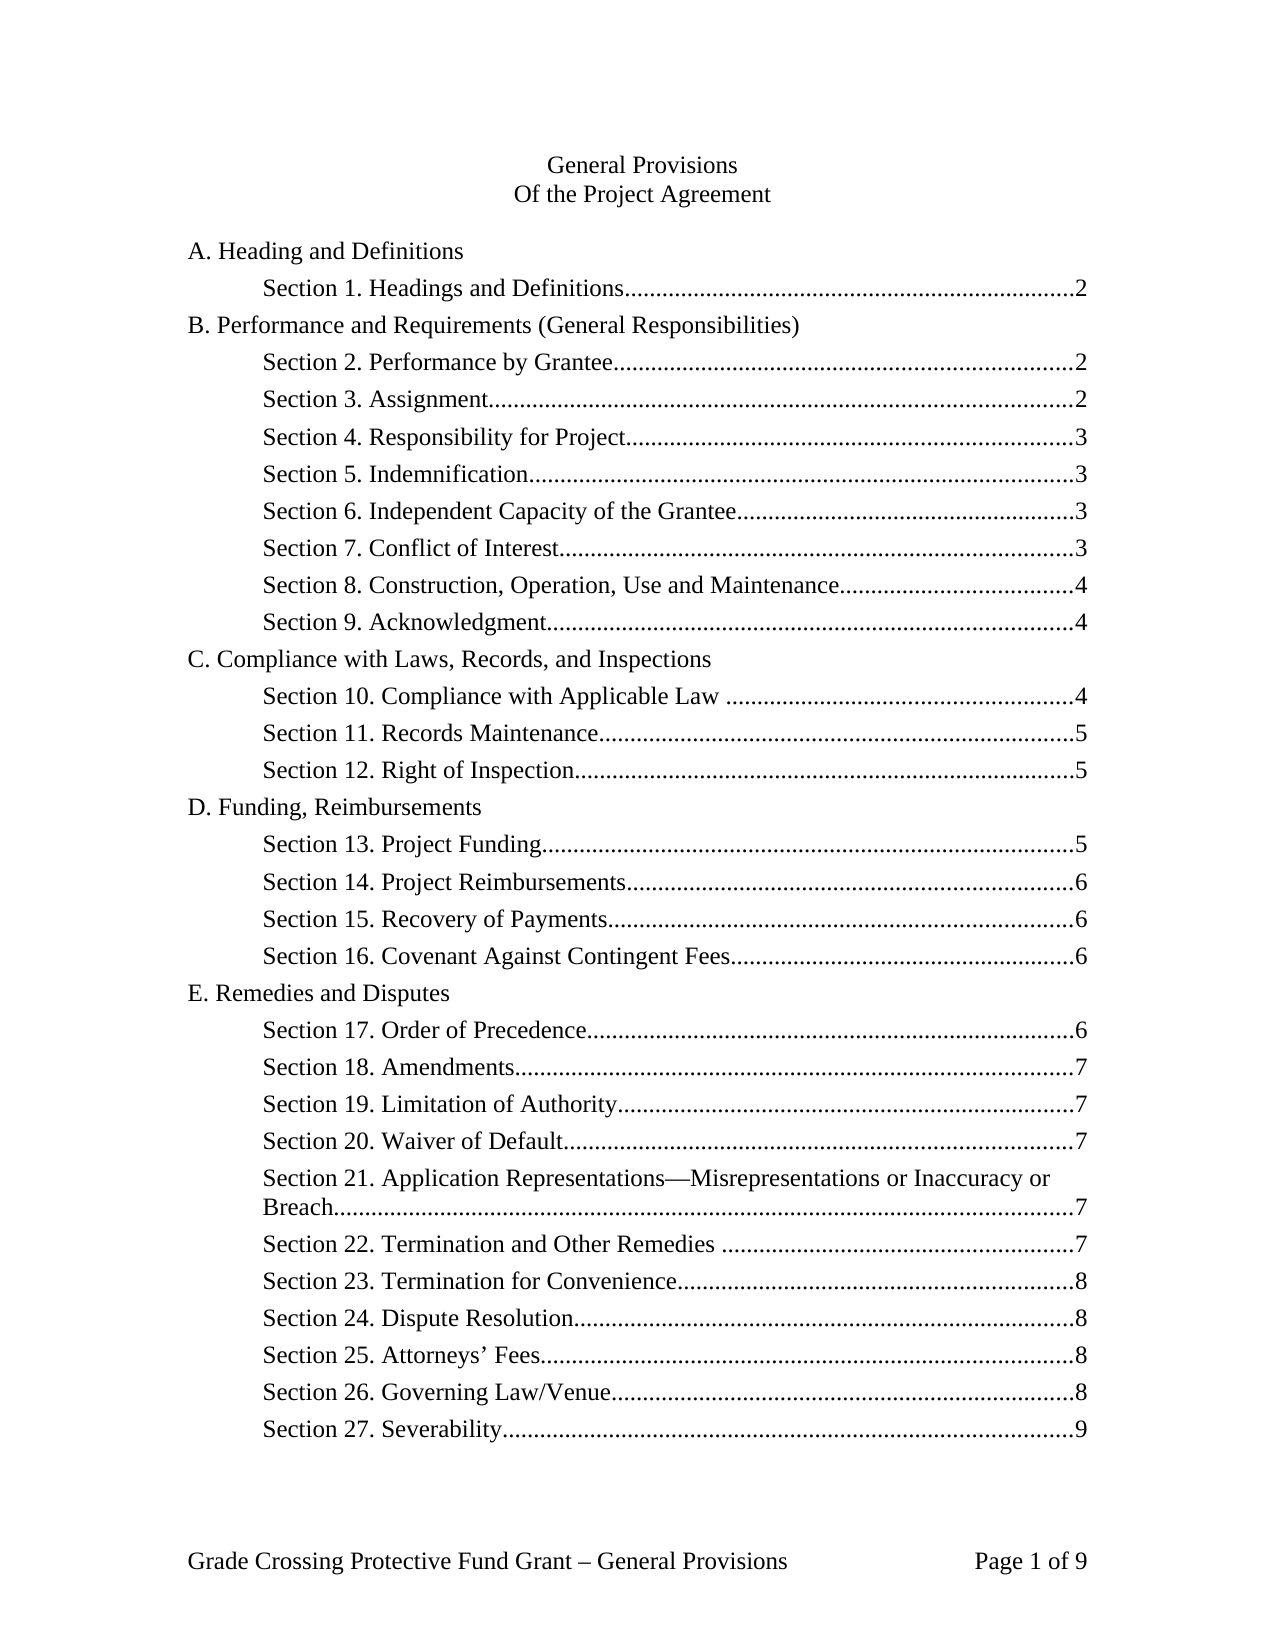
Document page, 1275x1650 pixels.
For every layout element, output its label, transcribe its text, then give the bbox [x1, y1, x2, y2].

text Section 18. Amendments 7 [262, 1052, 1097, 1081]
subtitle Section 23. Termination for Convenience 8 [187, 1266, 1097, 1295]
text Section 22. Termination and Other Remedies 7 [262, 1229, 1097, 1258]
text Section 9. Acknowledgment 4 [187, 607, 1097, 636]
text Section 6. Independent Capacity of the Grantee 3 [262, 496, 1097, 524]
text Section 8. Construction, Operation, Use and Maintenance 4 [262, 570, 1097, 599]
subtitle Section 16. Covenant Against Contingent Fees 6 [187, 941, 1097, 969]
text Section 26. Governing Law/Venue 8 [262, 1377, 1097, 1406]
text Section 21. Application Representations—Misrepresentations or Inaccuracy or Breach 7 [262, 1163, 1097, 1221]
text Section 12. Right of Inspection 5 [262, 755, 1097, 784]
subtitle C. Compliance with Laws, Records, and Inspections [187, 644, 1097, 673]
text Section 27. Severability 9 [262, 1414, 1097, 1443]
text Section 15. Recovery of Payments 6 [187, 904, 1097, 932]
text Section 17. Order of Precedence 6 [262, 1015, 1097, 1044]
text Section 24. Dispute Resolution 8 [262, 1303, 1097, 1332]
subtitle Section 2. Performance by Grantee 2 [187, 347, 1097, 376]
subtitle Section 25. Attorneys’ Fees 8 [187, 1340, 1097, 1369]
text General Provisions [187, 150, 1097, 179]
text Section 14. Project Reimbursements 6 [187, 867, 1097, 895]
text Section 1. Headings and Definitions 2 [187, 273, 1097, 302]
text Section 10. Compliance with Applicable Law 4 [187, 681, 1097, 710]
text Section 13. Project Funding 5 [187, 829, 1097, 858]
subtitle E. Remedies and Disputes [187, 978, 1097, 1007]
text Section 11. Records Maintenance 5 [262, 718, 1097, 747]
text Section 7. Conflict of Interest 3 [262, 533, 1097, 562]
subtitle Section 3. Assignment 2 [187, 384, 1097, 413]
subtitle Section 19. Limitation of Authority 7 [187, 1089, 1097, 1118]
text Section 4. Responsibility for Project 3 [262, 422, 1097, 450]
subtitle D. Funding, Reimbursements [187, 792, 1097, 821]
text Of the Project Agreement [187, 179, 1097, 207]
subtitle B. Performance and Requirements (General Responsibilities) [187, 310, 1097, 339]
subtitle A. Heading and Definitions [187, 236, 1097, 265]
subtitle Section 5. Indemnification 3 [187, 459, 1097, 487]
text Section 20. Waiver of Default 7 [262, 1126, 1097, 1155]
